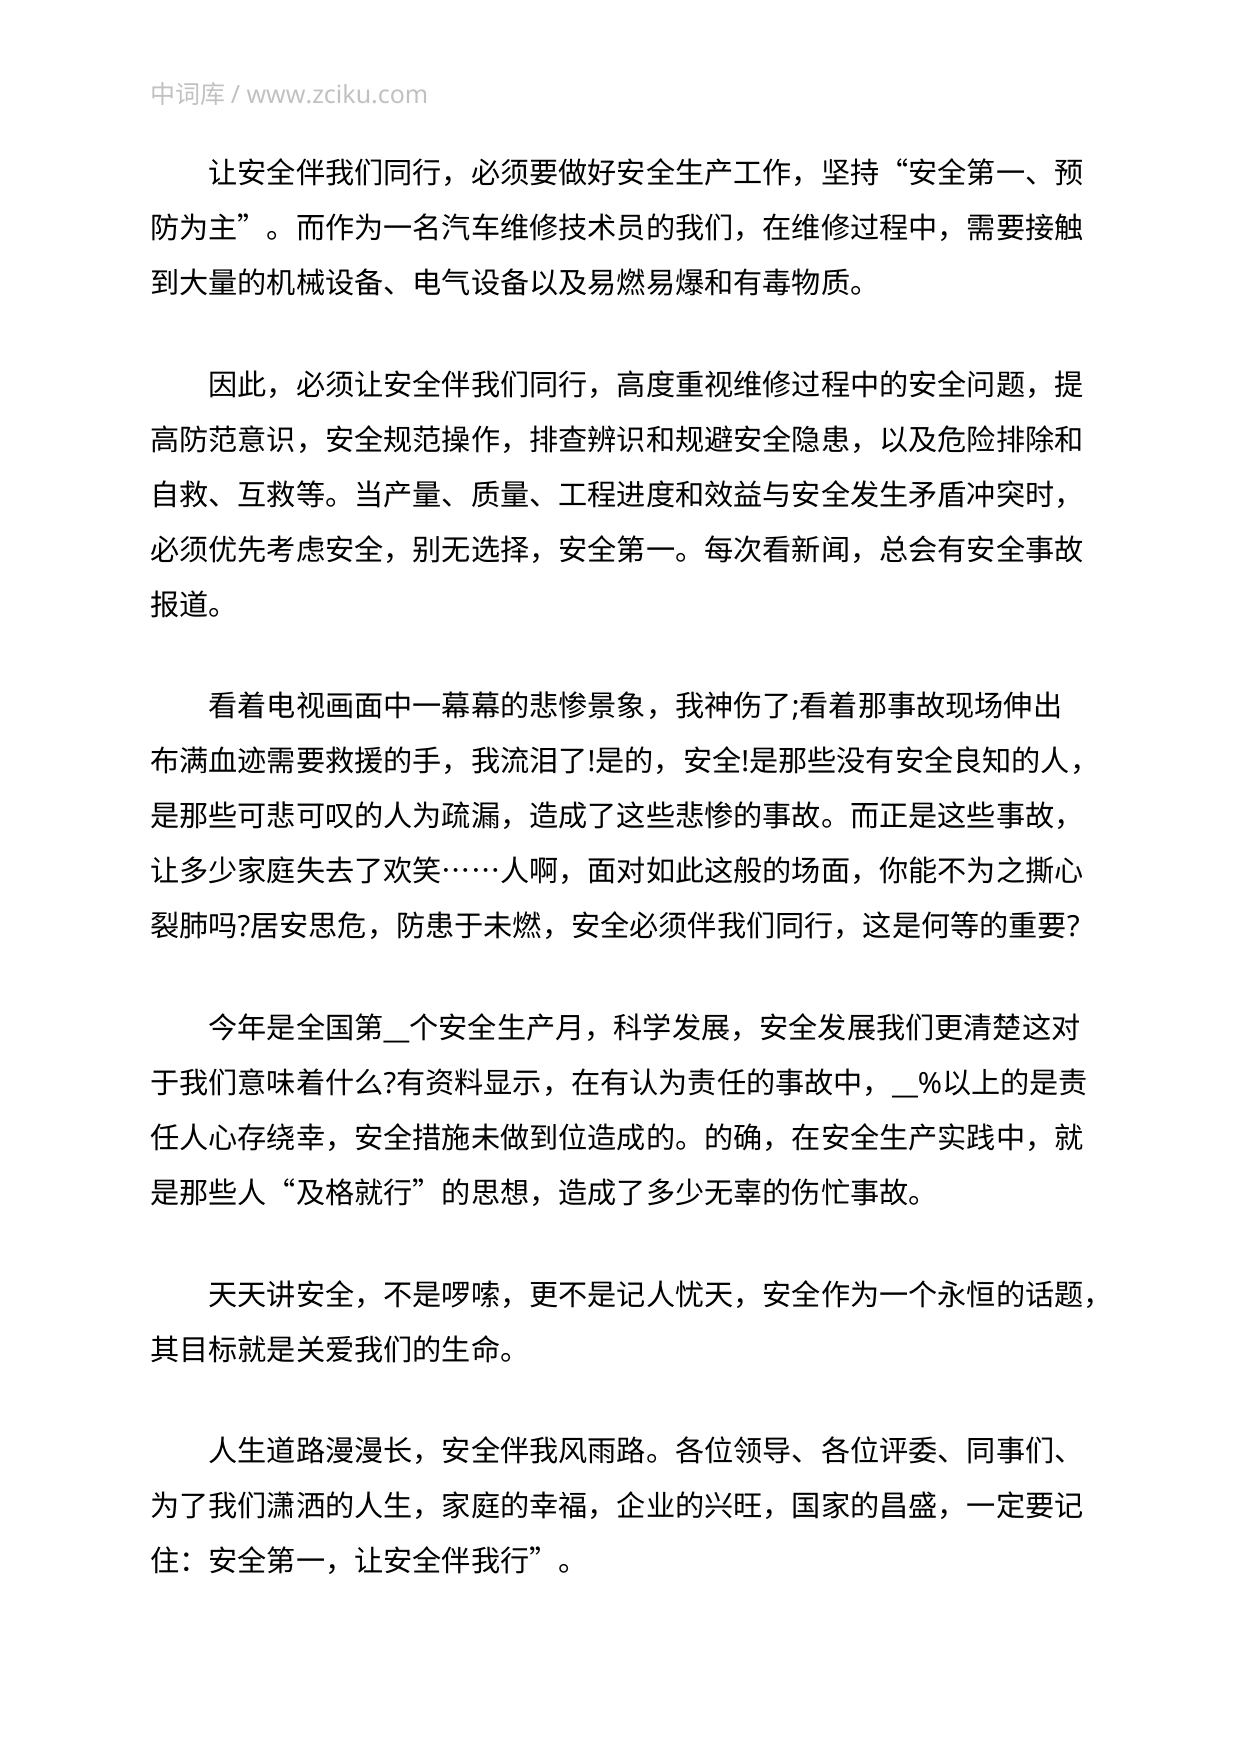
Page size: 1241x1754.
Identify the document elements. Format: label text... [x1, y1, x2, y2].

text 让安全伴我们同行，必须要做好安全生产工作，坚持“安全第一、预防为主”。而作为一名汽车维修技术员的我们，在维修过程中，需要接触到大量的机械设备、电气设备以及易燃易爆和有毒物质。 [150, 150, 1090, 302]
text 天天讲安全，不是啰嗦，更不是记人忧天，安全作为一个永恒的话题，其目标就是关爱我们的生命。 [150, 1271, 1090, 1368]
text 人生道路漫漫长，安全伴我风雨路。各位领导、各位评委、同事们、为了我们潇洒的人生，家庭的幸福，企业的兴旺，国家的昌盛，一定要记住：安全第一，让安全伴我行”。 [150, 1428, 1090, 1580]
text 今年是全国第__个安全生产月，科学发展，安全发展我们更清楚这对于我们意味着什么?有资料显示，在有认为责任的事故中，__%以上的是责任人心存绕幸，安全措施未做到位造成的。的确，在安全生产实践中，就是那些人“及格就行”的思想，造成了多少无辜的伤忙事故。 [150, 1005, 1090, 1212]
text 因此，必须让安全伴我们同行，高度重视维修过程中的安全问题，提高防范意识，安全规范操作，排查辨识和规避安全隐患，以及危险排除和自救、互救等。当产量、质量、工程进度和效益与安全发生矛盾冲突时，必须优先考虑安全，别无选择，安全第一。每次看新闻，总会有安全事故报道。 [150, 362, 1090, 623]
text 看着电视画面中一幕幕的悲惨景象，我神伤了;看着那事故现场伸出布满血迹需要救援的手，我流泪了!是的，安全!是那些没有安全良知的人，是那些可悲可叹的人为疏漏，造成了这些悲惨的事故。而正是这些事故，让多少家庭失去了欢笑……人啊，面对如此这般的场面，你能不为之撕心裂肺吗?居安思危，防患于未燃，安全必须伴我们同行，这是何等的重要? [150, 683, 1090, 945]
